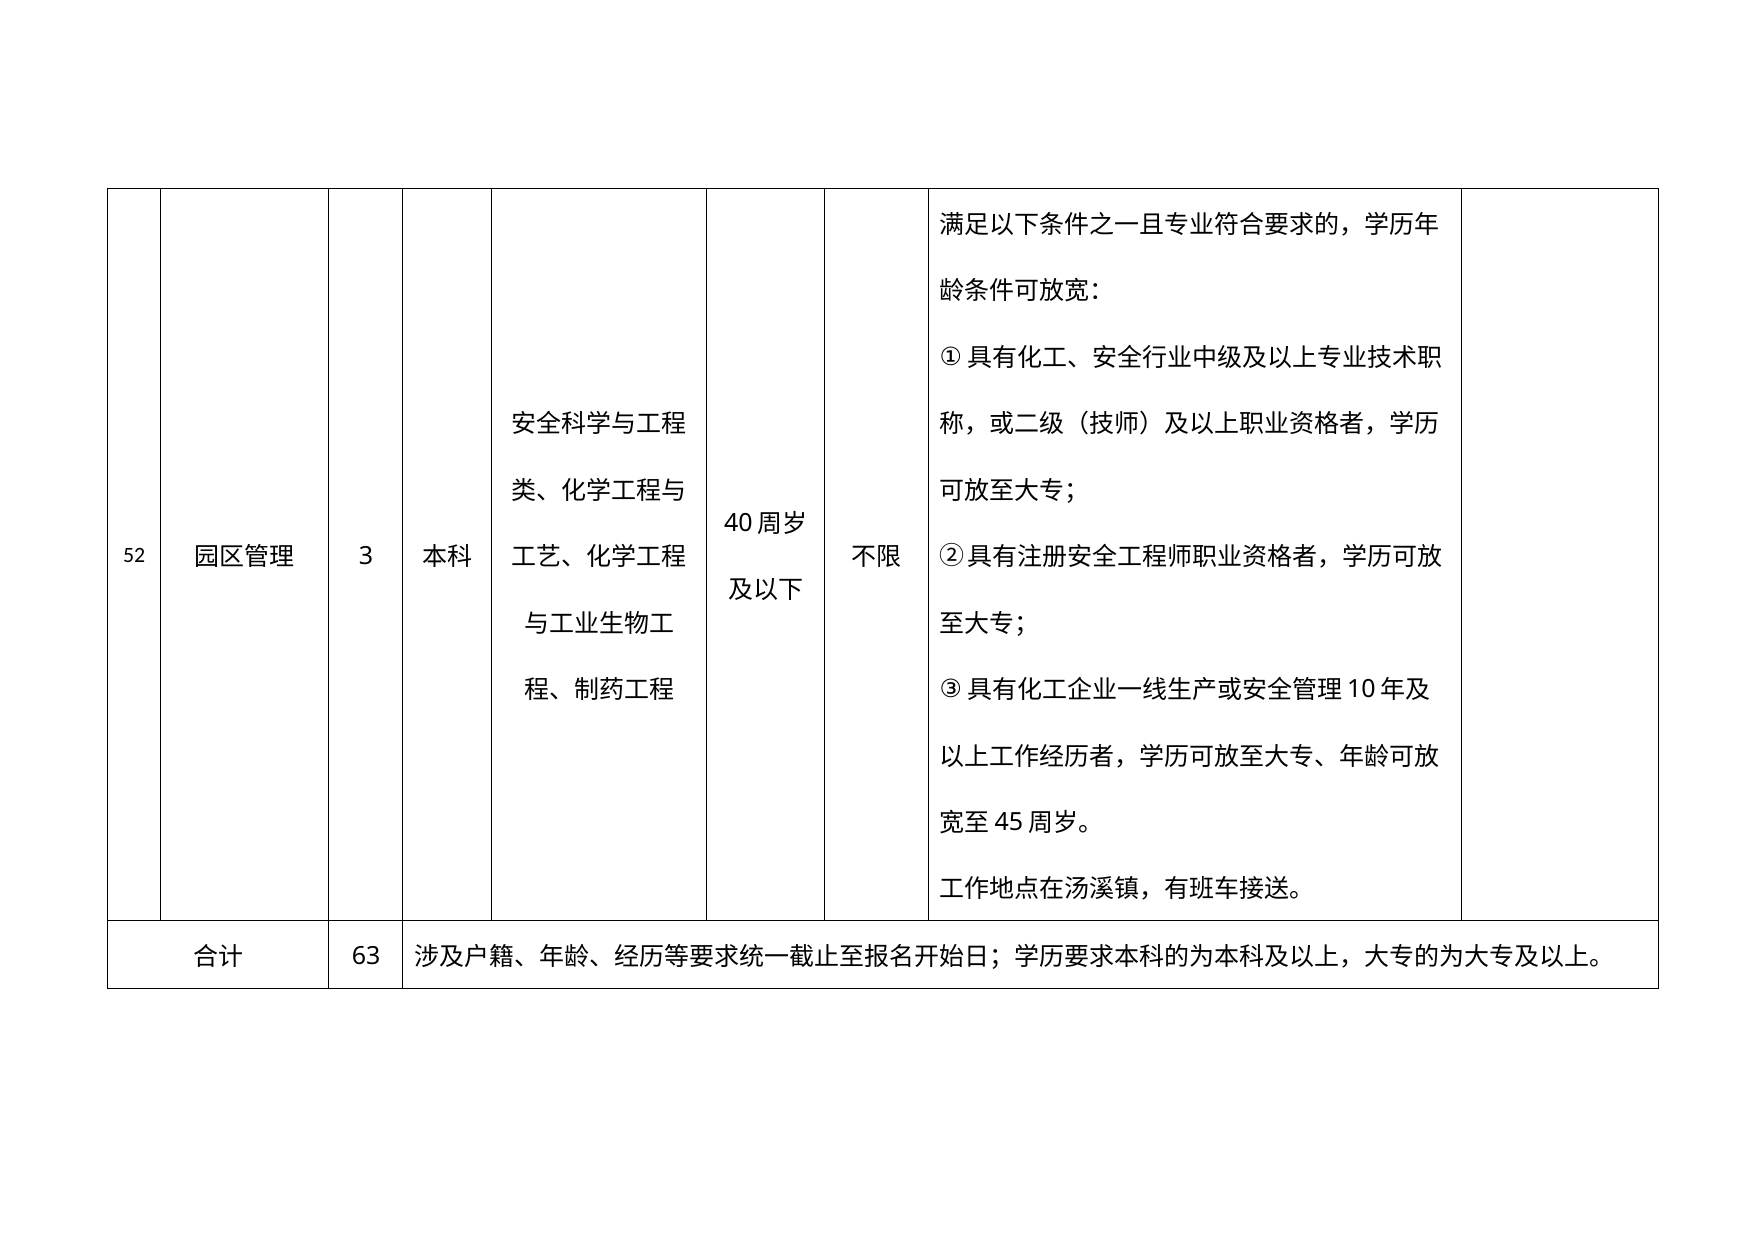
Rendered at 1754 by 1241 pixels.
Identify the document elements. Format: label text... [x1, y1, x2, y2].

table_cell 52 [108, 189, 160, 920]
table_cell 涉及户籍、年龄、经历等要求统一截止至报名开始日；学历要求本科的为本科及以上，大专的为大专及以上。 [403, 921, 1658, 988]
table_cell 满足以下条件之一且专业符合要求的，学历年龄条件可放宽： ①具有化工、安全行业中级及以上专业技术职称，或二级（技师）及以上职业资格者，学历可放至大专； ②具有注册安全工程师职业资格者，学历可放至大专； ③具有化工企业一线生产或安全管理10年及以上工作经历者，学历可放至大专、年龄可放宽至45周岁。 工作地点在汤溪镇，有班车接送。 [929, 189, 1461, 920]
table_cell 安全科学与工程类、化学工程与工艺、化学工程与工业生物工程、制药工程 [492, 189, 706, 920]
table_cell [1462, 189, 1658, 920]
table_cell 40周岁及以下 [707, 189, 824, 920]
table_cell 不限 [825, 189, 928, 920]
table_cell 3 [329, 189, 402, 920]
table_cell 合计 [108, 921, 328, 988]
table_cell 63 [329, 921, 402, 988]
table_cell 园区管理 [161, 189, 328, 920]
table_cell 本科 [403, 189, 491, 920]
